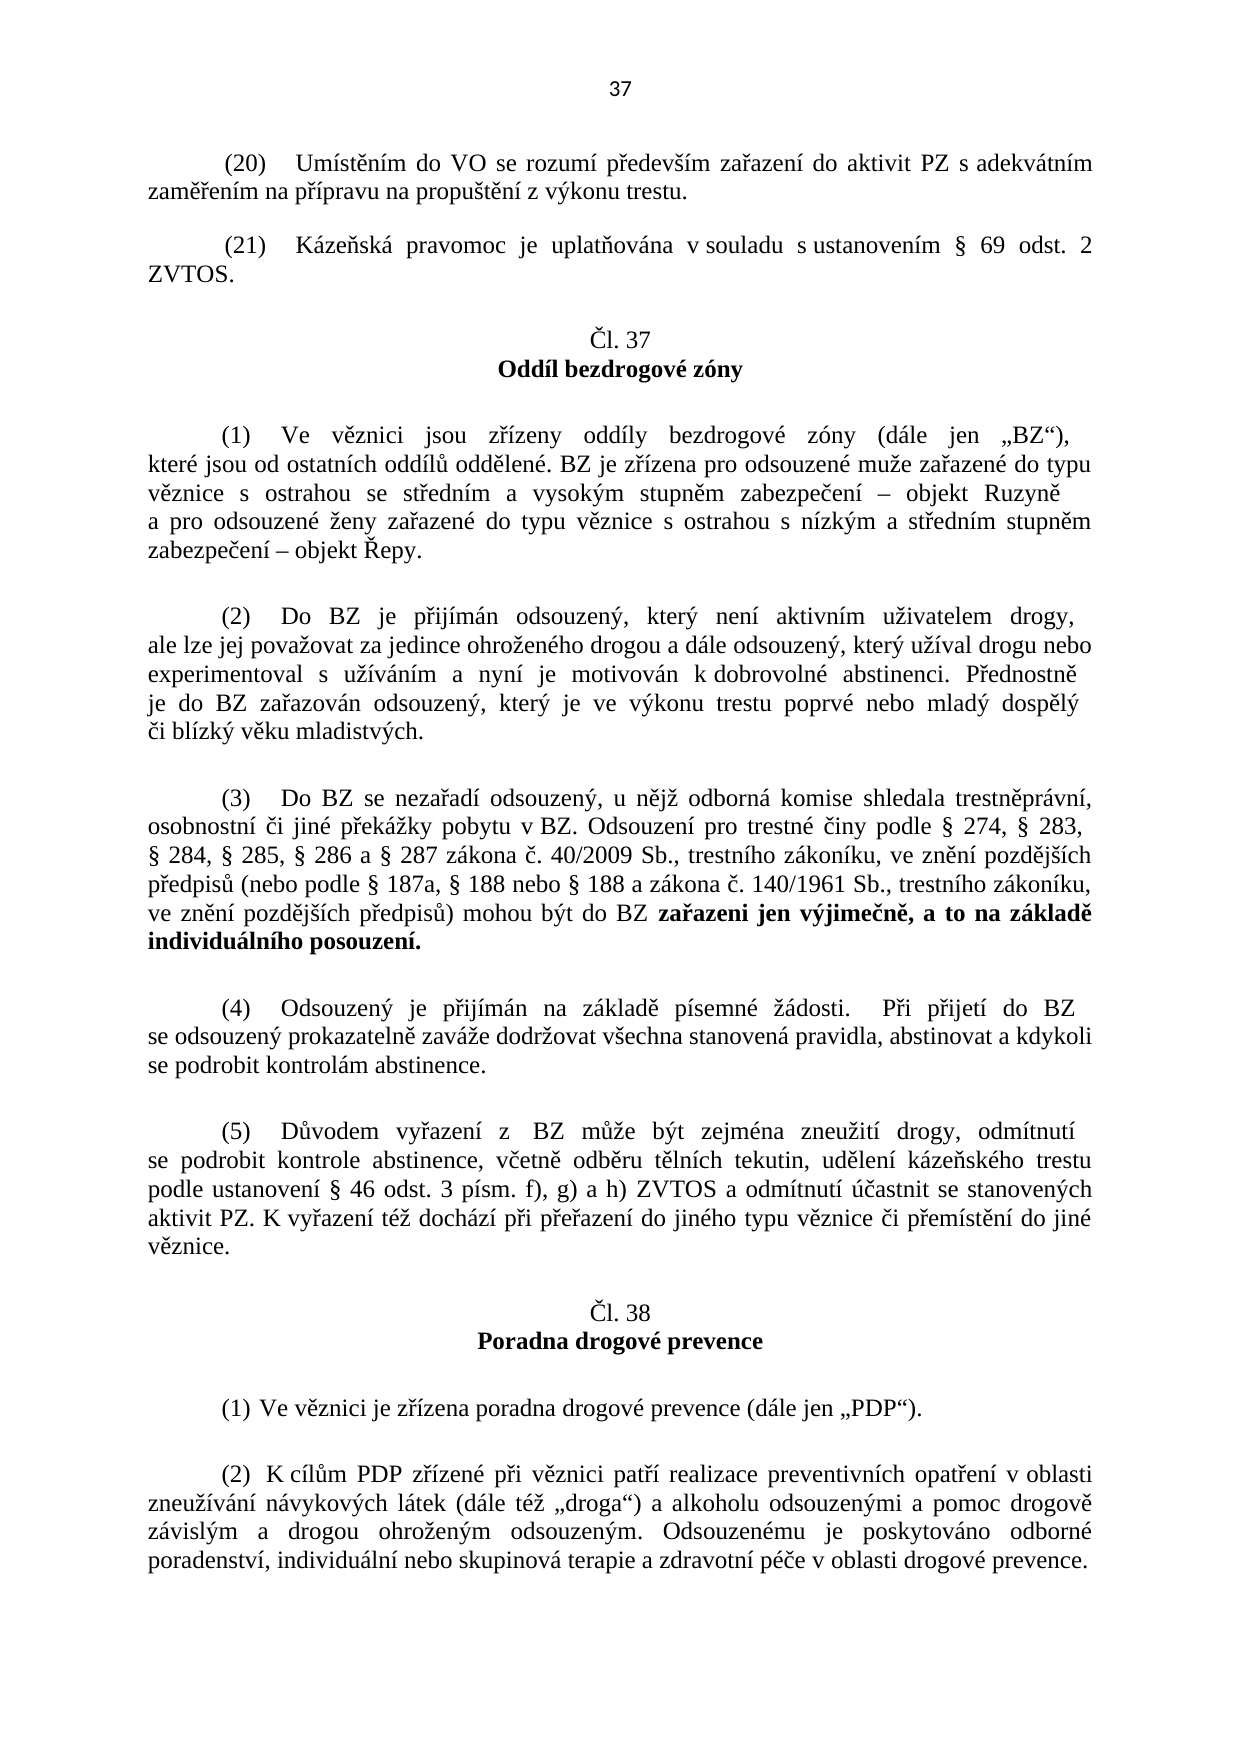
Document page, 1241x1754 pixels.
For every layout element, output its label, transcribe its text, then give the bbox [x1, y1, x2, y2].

list Do BZ je přijímán odsouzený, který není aktivním uživatelem drogy, ale lze jej považovat za jedince ohroženého drogou a dále odsouzený, který užíval drogu nebo experimentoval s užíváním a nyní je motivován k dobrovolné abstinenci. Přednostně je do BZ zařazován odsouzený, který je ve výkonu trestu poprvé nebo mladý dospělý či blízký věku mladistvých. [148, 601, 1093, 745]
list Kázeňská pravomoc je uplatňována v souladu s ustanovením § 69 odst. 2 ZVTOS. [148, 230, 1093, 288]
list K cílům PDP zřízené při věznici patří realizace preventivních opatření v oblasti zneužívání návykových látek (dále též „droga“) a alkoholu odsouzenými a pomoc drogově závislým a drogou ohroženým odsouzeným. Odsouzenému je poskytováno odborné poradenství, individuální nebo skupinová terapie a zdravotní péče v oblasti drogové prevence. [148, 1459, 1093, 1574]
list Odsouzený je přijímán na základě písemné žádosti. Při přijetí do BZ se odsouzený prokazatelně zaváže dodržovat všechna stanovená pravidla, abstinovat a kdykoli se podrobit kontrolám abstinence. [148, 993, 1093, 1079]
text Čl. 38 Poradna drogové prevence [148, 1298, 1093, 1355]
list Ve věznici je zřízena poradna drogové prevence (dále jen „PDP“). [221, 1393, 1093, 1421]
list Ve věznici jsou zřízeny oddíly bezdrogové zóny (dále jen „BZ“), které jsou od ostatních oddílů oddělené. BZ je zřízena pro odsouzené muže zařazené do typu věznice s ostrahou se středním a vysokým stupněm zabezpečení – objekt Ruzyně a pro odsouzené ženy zařazené do typu věznice s ostrahou s nízkým a středním stupněm zabezpečení – objekt Řepy. [148, 420, 1093, 564]
list Do BZ se nezařadí odsouzený, u nějž odborná komise shledala trestněprávní, osobnostní či jiné překážky pobytu v BZ. Odsouzení pro trestné činy podle § 274, § 283, § 284, § 285, § 286 a § 287 zákona č. 40/2009 Sb., trestního zákoníku, ve znění pozdějších předpisů (nebo podle § 187a, § 188 nebo § 188 a zákona č. 140/1961 Sb., trestního zákoníku, ve znění pozdějších předpisů) mohou být do BZ zařazeni jen výjimečně, a to na základě individuálního posouzení. [148, 783, 1093, 955]
list Důvodem vyřazení z BZ může být zejména zneužití drogy, odmítnutí se podrobit kontrole abstinence, včetně odběru tělních tekutin, udělení kázeňského trestu podle ustanovení § 46 odst. 3 písm. f), g) a h) ZVTOS a odmítnutí účastnit se stanovených aktivit PZ. K vyřazení též dochází při přeřazení do jiného typu věznice či přemístění do jiné věznice. [148, 1116, 1093, 1260]
list Umístěním do VO se rozumí především zařazení do aktivit PZ s adekvátním zaměřením na přípravu na propuštění z výkonu trestu. [148, 148, 1093, 205]
text Čl. 37 Oddíl bezdrogové zóny [148, 325, 1093, 383]
